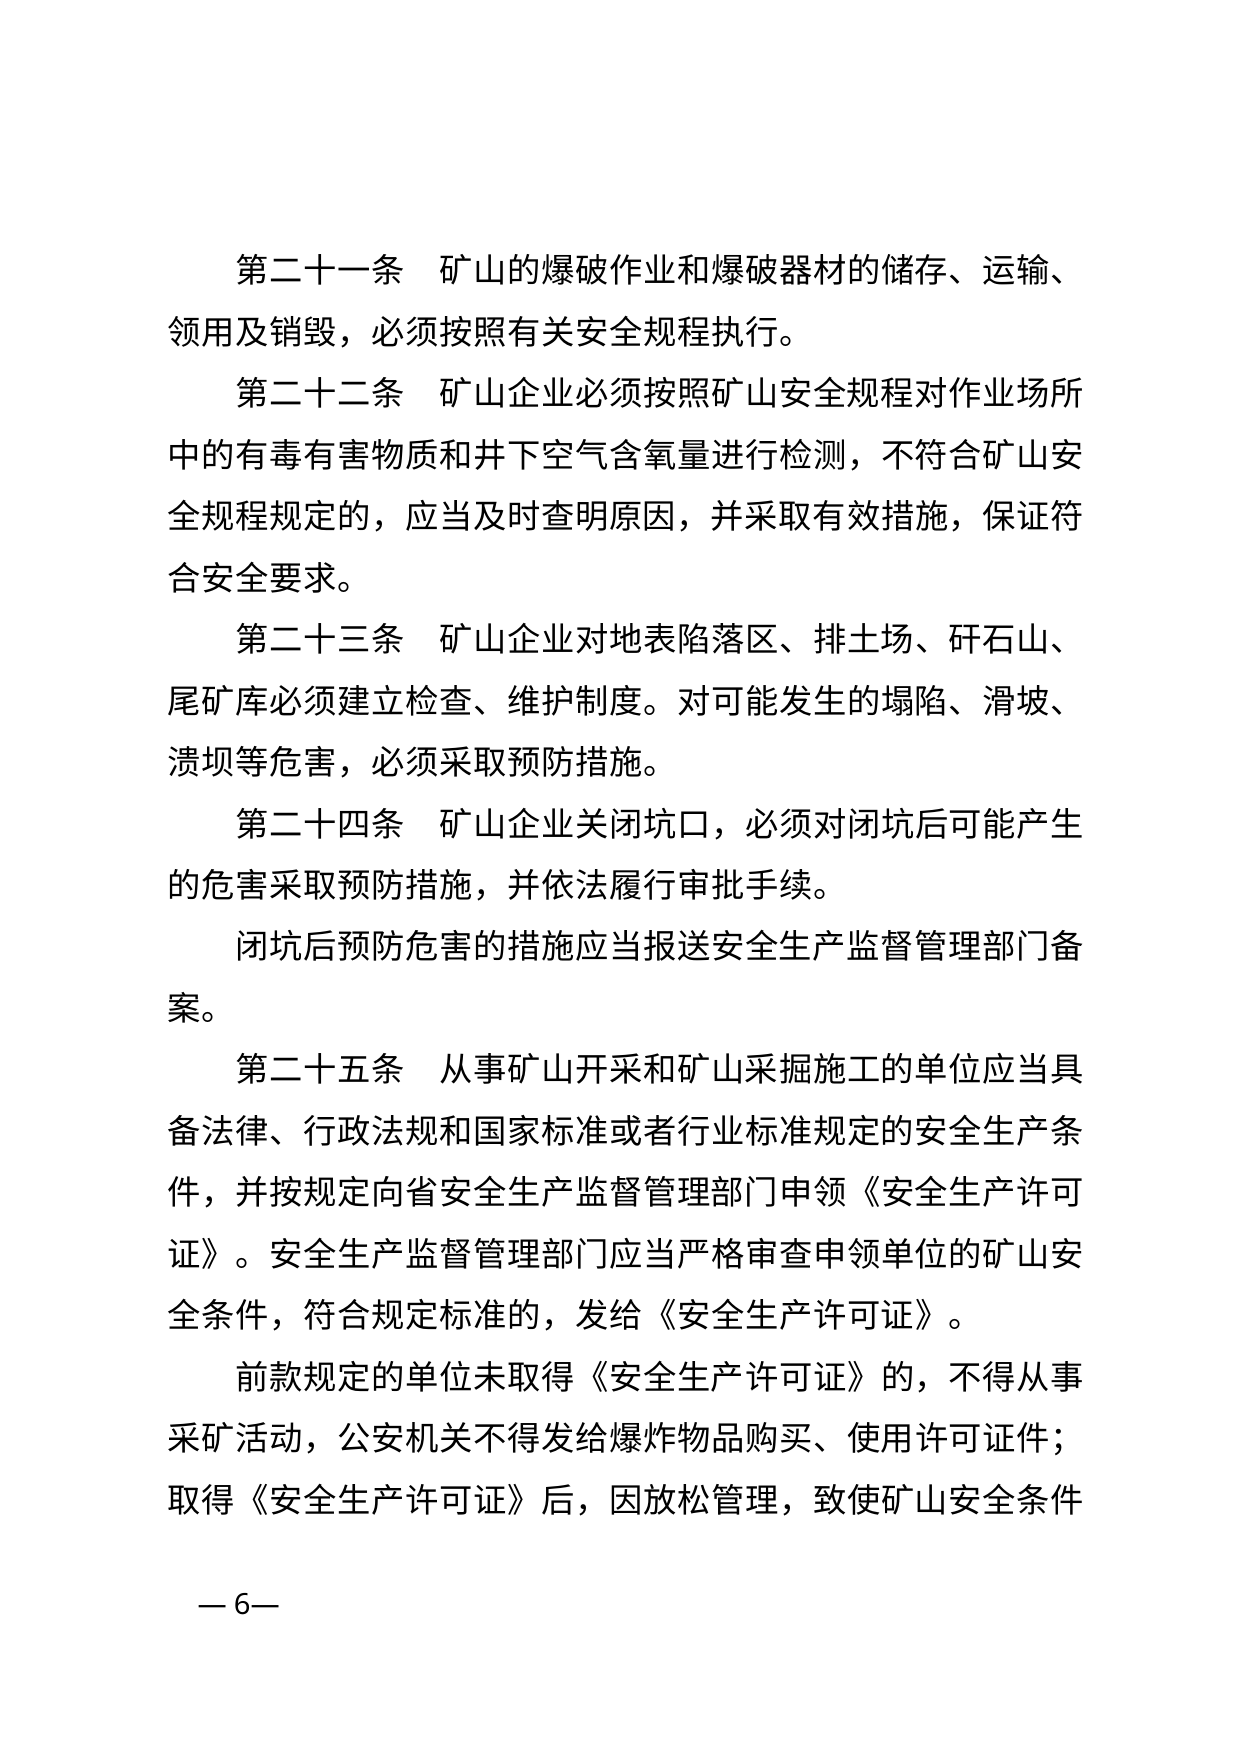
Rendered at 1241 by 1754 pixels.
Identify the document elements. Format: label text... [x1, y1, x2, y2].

text 第二十三条 矿山企业对地表陷落区、排土场、矸石山、尾矿库必须建立检查、维护制度。对可能发生的塌陷、滑坡、溃坝等危害，必须采取预防措施。 [168, 606, 1084, 791]
text 闭坑后预防危害的措施应当报送安全生产监督管理部门备案。 [168, 914, 1084, 1037]
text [168, 1344, 1084, 1528]
text 第二十二条 矿山企业必须按照矿山安全规程对作业场所中的有毒有害物质和井下空气含氧量进行检测，不符合矿山安全规程规定的，应当及时查明原因，并采取有效措施，保证符合安全要求。 [168, 361, 1084, 606]
text 第二十一条 矿山的爆破作业和爆破器材的储存、运输、领用及销毁，必须按照有关安全规程执行。 [168, 238, 1084, 361]
text 第二十五条 从事矿山开采和矿山采掘施工的单位应当具备法律、行政法规和国家标准或者行业标准规定的安全生产条件，并按规定向省安全生产监督管理部门申领《安全生产许可证》。安全生产监督管理部门应当严格审查申领单位的矿山安全条件，符合规定标准的，发给《安全生产许可证》。 [168, 1037, 1084, 1344]
text 第二十四条 矿山企业关闭坑口，必须对闭坑后可能产生的危害采取预防措施，并依法履行审批手续。 [168, 791, 1084, 914]
